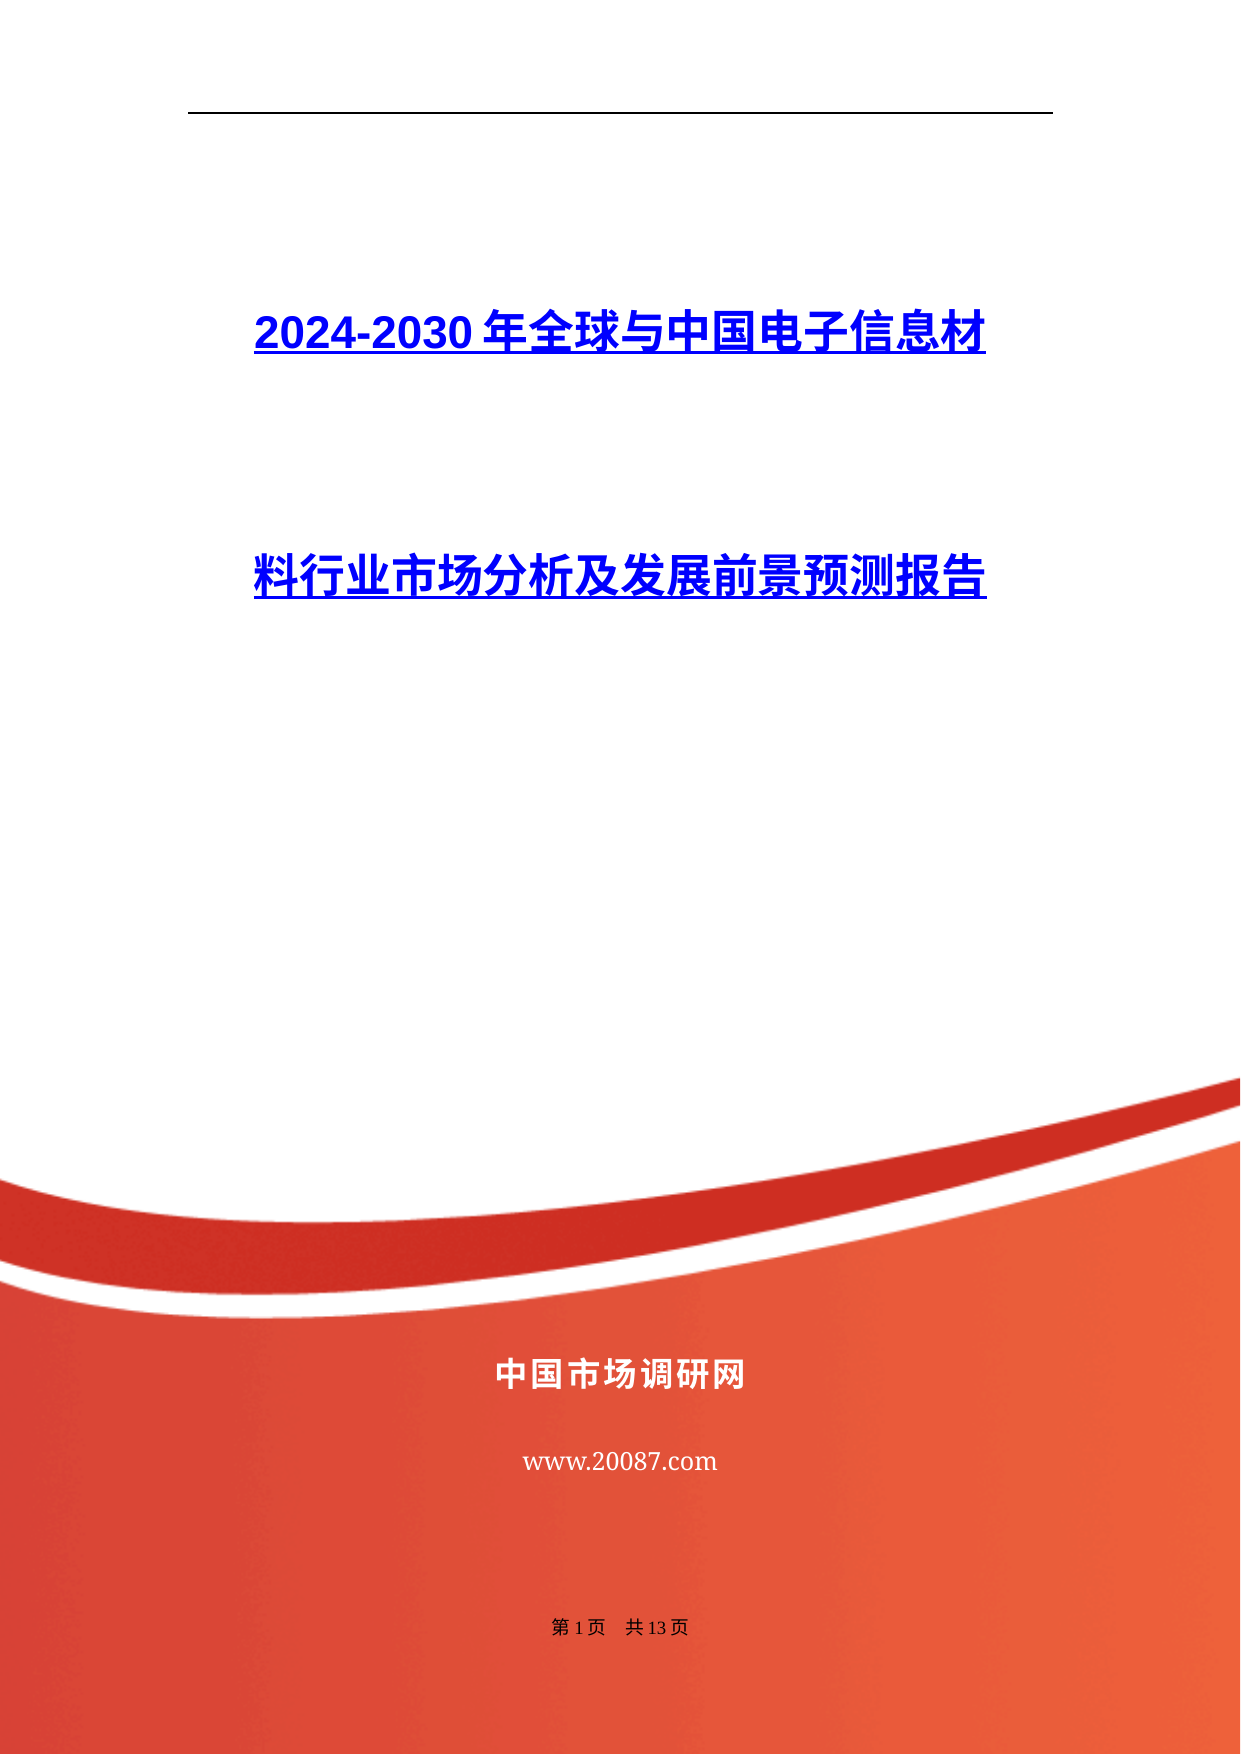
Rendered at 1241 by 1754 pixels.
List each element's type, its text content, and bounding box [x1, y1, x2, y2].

text www.20087.com [187, 1428, 1053, 1493]
subtitle 中国市场调研网 [187, 1339, 1053, 1404]
table_header 2024-2030年全球与中国电子信息材料行业市场分析及发展前景预测报告 [188, 207, 1053, 773]
picture [0, 1006, 1241, 1754]
